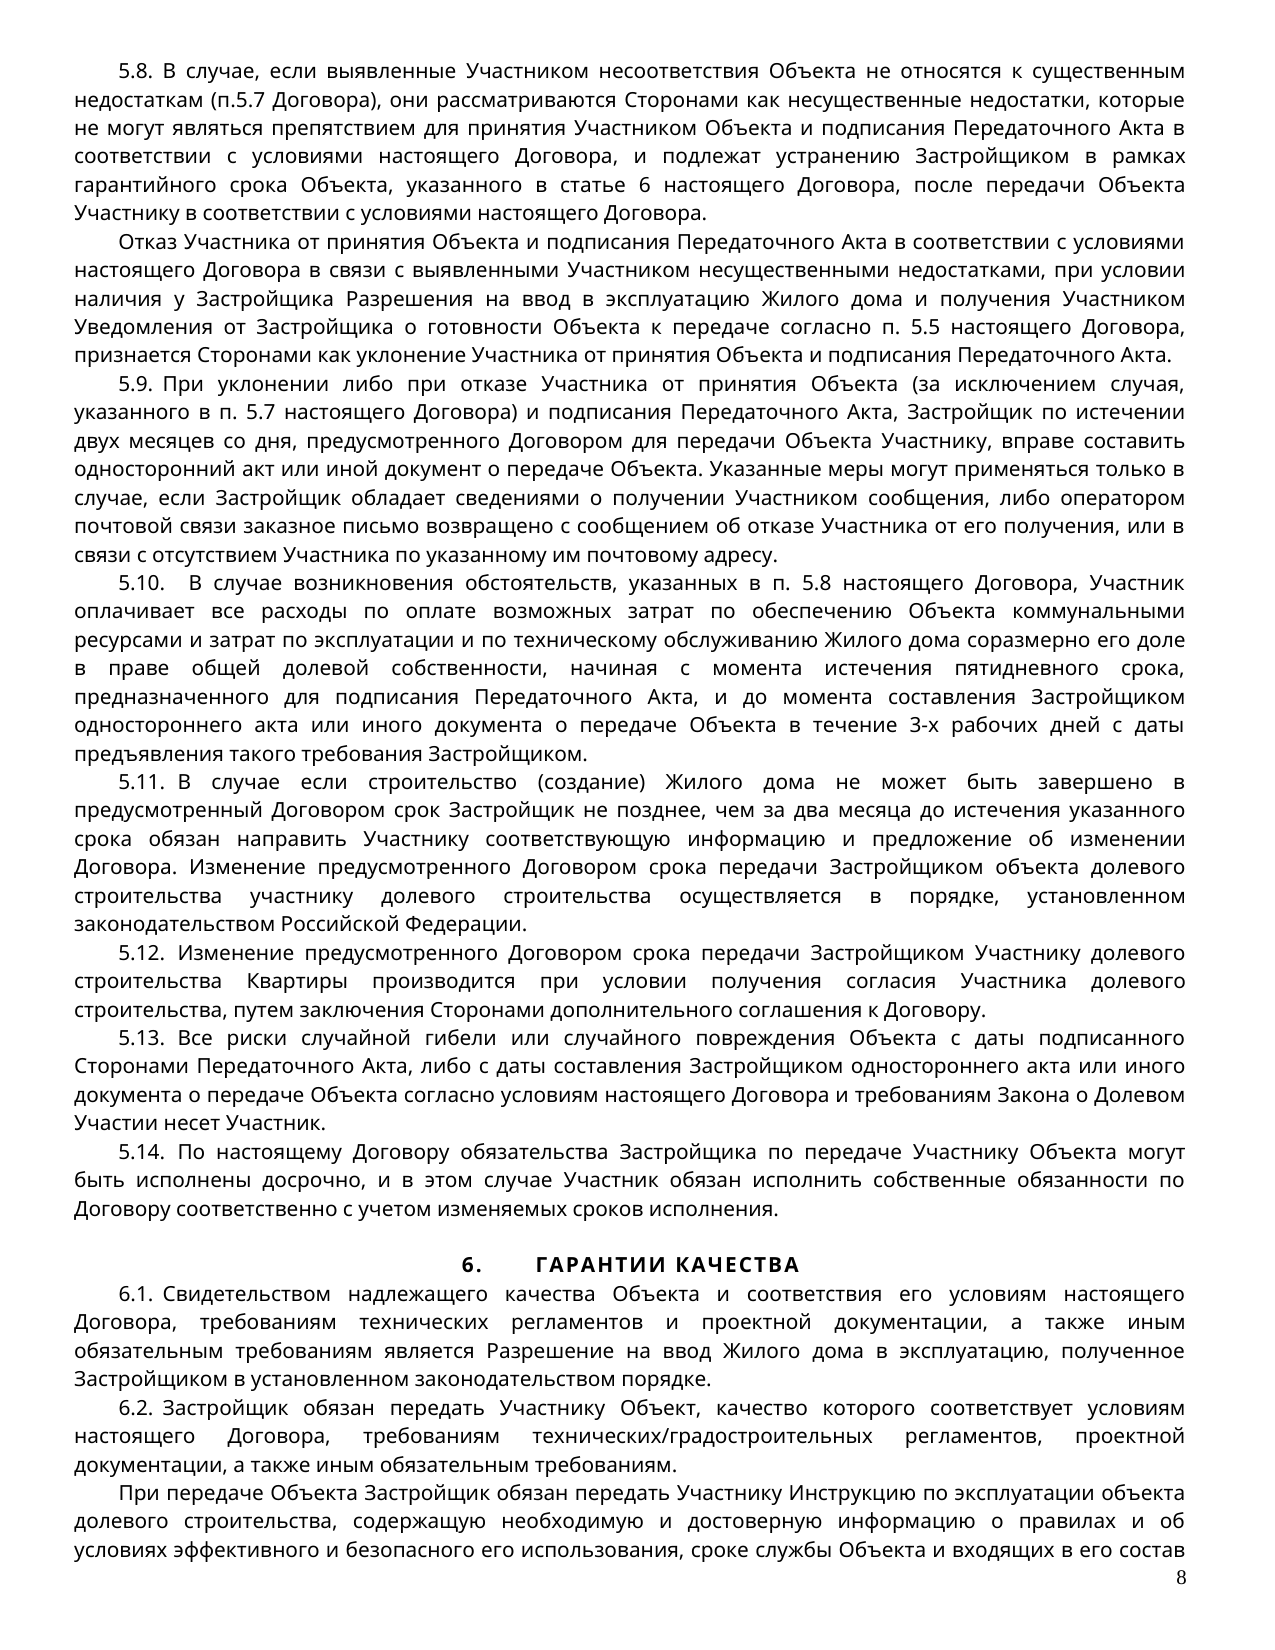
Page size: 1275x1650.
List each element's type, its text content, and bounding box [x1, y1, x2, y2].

list Застройщик обязан передать Участнику Объект, качество которого соответствует условиям настоящего Договора, требованиям технических/градостроительных регламентов, проектной документации, а также иным обязательным требованиям. [74, 1393, 1186, 1478]
text Отказ Участника от принятия Объекта и подписания Передаточного Акта в соответствии с условиями настоящего Договора в связи с выявленными Участником несущественными недостатками, при условии наличия у Застройщика Разрешения на ввод в эксплуатацию Жилого дома и получения Участником Уведомления от Застройщика о готовности Объекта к передаче согласно п. 5.5 настоящего Договора, признается Сторонами как уклонение Участника от принятия Объекта и подписания Передаточного Акта. [74, 227, 1186, 369]
list В случае возникновения обстоятельств, указанных в п. 5.8 настоящего Договора, Участник оплачивает все расходы по оплате возможных затрат по обеспечению Объекта коммунальными ресурсами и затрат по эксплуатации и по техническому обслуживанию Жилого дома соразмерно его доле в праве общей долевой собственности, начиная с момента истечения пятидневного срока, предназначенного для подписания Передаточного Акта, и до момента составления Застройщиком одностороннего акта или иного документа о передаче Объекта в течение 3-х рабочих дней с даты предъявления такого требования Застройщиком. [74, 568, 1186, 767]
list При уклонении либо при отказе Участника от принятия Объекта (за исключением случая, указанного в п. 5.7 настоящего Договора) и подписания Передаточного Акта, Застройщик по истечении двух месяцев со дня, предусмотренного Договором для передачи Объекта Участнику, вправе составить односторонний акт или иной документ о передаче Объекта. Указанные меры могут применяться только в случае, если Застройщик обладает сведениями о получении Участником сообщения, либо оператором почтовой связи заказное письмо возвращено с сообщением об отказе Участника от его получения, или в связи с отсутствием Участника по указанному им почтовому адресу. [74, 369, 1186, 568]
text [74, 1478, 1186, 1563]
list В случае, если выявленные Участником несоответствия Объекта не относятся к существенным недостаткам (п.5.7 Договора), они рассматриваются Сторонами как несущественные недостатки, которые не могут являться препятствием для принятия Участником Объекта и подписания Передаточного Акта в соответствии с условиями настоящего Договора, и подлежат устранению Застройщиком в рамках гарантийного срока Объекта, указанного в статье 6 настоящего Договора, после передачи Объекта Участнику в соответствии с условиями настоящего Договора. [74, 56, 1186, 227]
list Изменение предусмотренного Договором срока передачи Застройщиком Участнику долевого строительства Квартиры производится при условии получения согласия Участника долевого строительства, путем заключения Сторонами дополнительного соглашения к Договору. [74, 938, 1186, 1023]
list По настоящему Договору обязательства Застройщика по передаче Участнику Объекта могут быть исполнены досрочно, и в этом случае Участник обязан исполнить собственные обязанности по Договору соответственно с учетом изменяемых сроков исполнения. [74, 1137, 1186, 1222]
list Все риски случайной гибели или случайного повреждения Объекта с даты подписанного Сторонами Передаточного Акта, либо с даты составления Застройщиком одностороннего акта или иного документа о передаче Объекта согласно условиям настоящего Договора и требованиям Закона о Долевом Участии несет Участник. [74, 1023, 1186, 1137]
list ГАРАНТИИ КАЧЕСТВА [74, 1251, 1186, 1279]
list Свидетельством надлежащего качества Объекта и соответствия его условиям настоящего Договора, требованиям технических регламентов и проектной документации, а также иным обязательным требованиям является Разрешение на ввод Жилого дома в эксплуатацию, полученное Застройщиком в установленном законодательством порядке. [74, 1279, 1186, 1393]
list В случае если строительство (создание) Жилого дома не может быть завершено в предусмотренный Договором срок Застройщик не позднее, чем за два месяца до истечения указанного срока обязан направить Участнику соответствующую информацию и предложение об изменении Договора. Изменение предусмотренного Договором срока передачи Застройщиком объекта долевого строительства участнику долевого строительства осуществляется в порядке, установленном законодательством Российской Федерации. [74, 767, 1186, 938]
